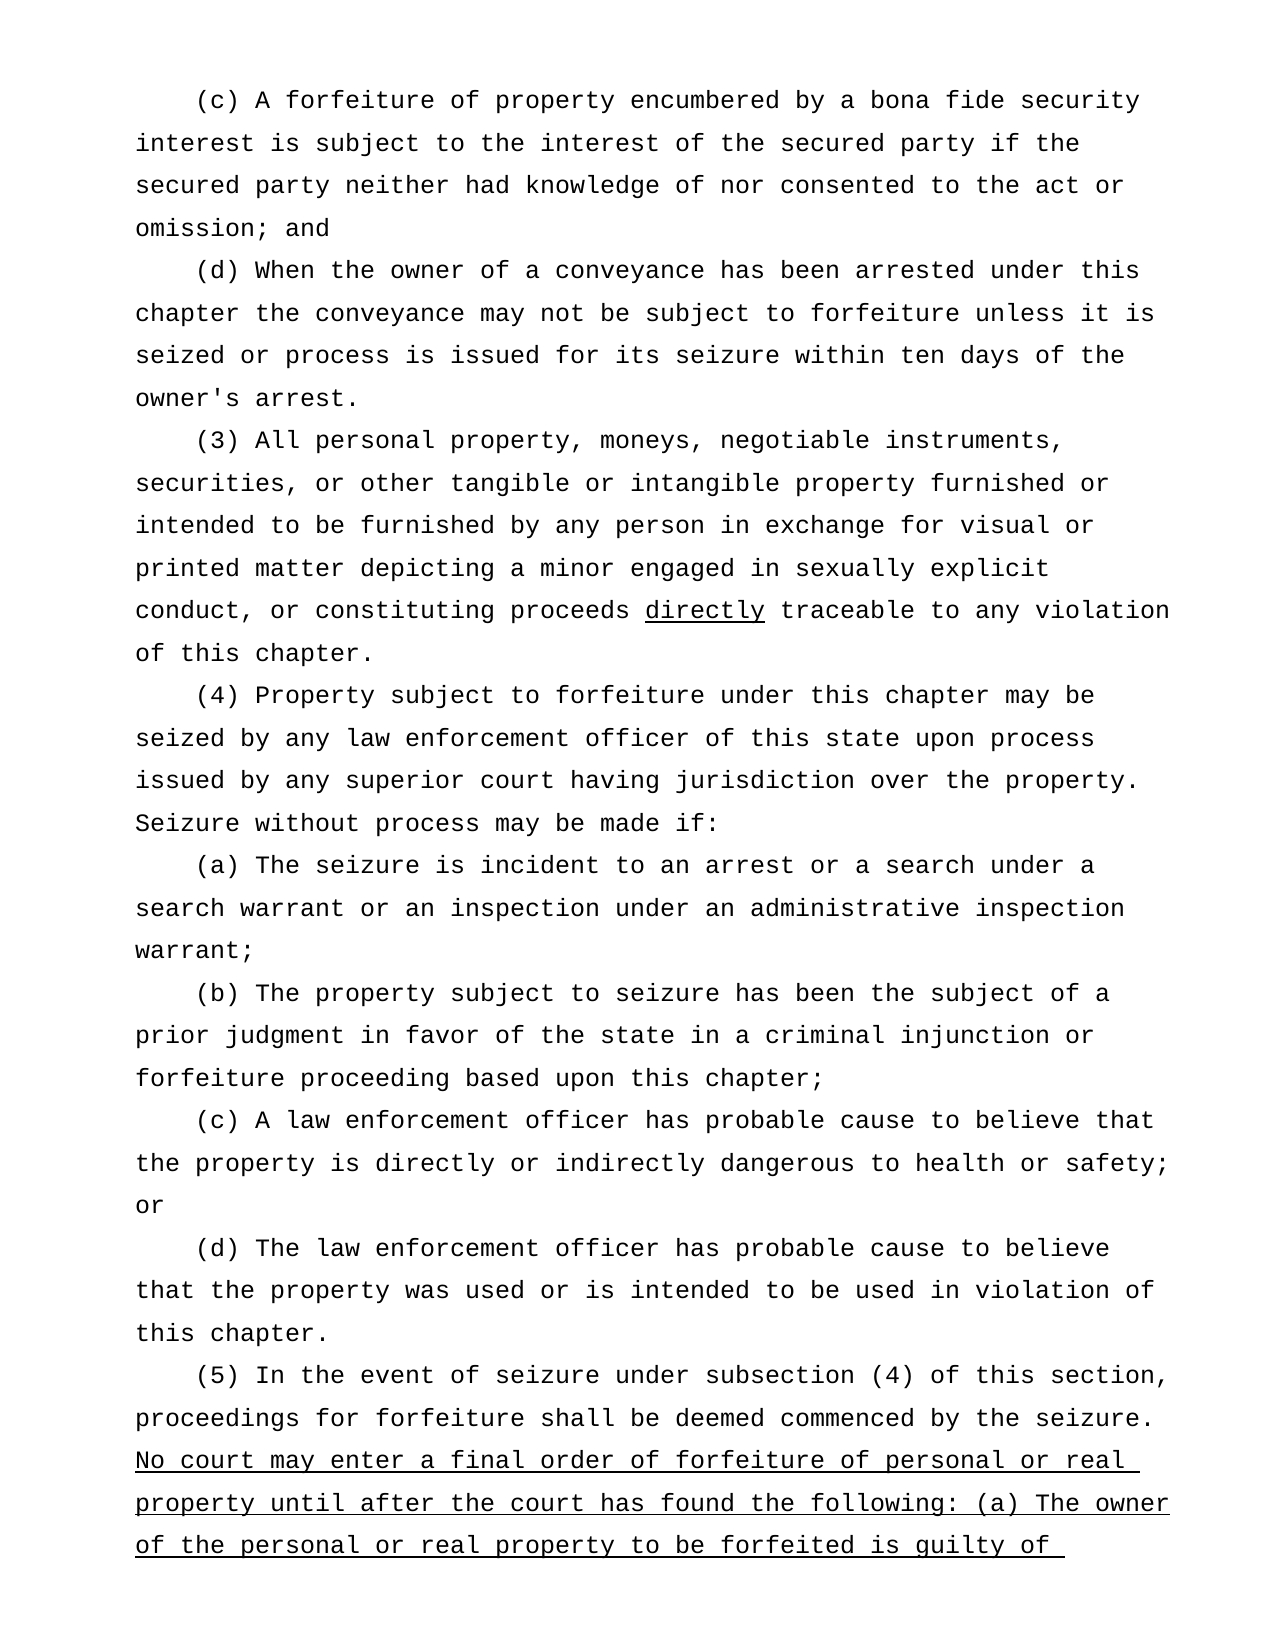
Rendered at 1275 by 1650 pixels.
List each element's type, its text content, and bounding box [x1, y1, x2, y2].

text (b) The property subject to seizure has been the subject of a prior judgment in favor of the state in a criminal injunction or forfeiture proceeding based upon this chapter; [135, 967, 1170, 1095]
text (a) The seizure is incident to an arrest or a search under a search warrant or an inspection under an administrative inspection warrant; [135, 840, 1170, 967]
text (c) A law enforcement officer has probable cause to believe that the property is directly or indirectly dangerous to health or safety; or [135, 1095, 1170, 1222]
text (d) When the owner of a conveyance has been arrested under this chapter the conveyance may not be subject to forfeiture unless it is seized or process is issued for its seizure within ten days of the owner's arrest. [135, 245, 1170, 415]
text (4) Property subject to forfeiture under this chapter may be seized by any law enforcement officer of this state upon process issued by any superior court having jurisdiction over the property. Seizure without process may be made if: [135, 670, 1170, 840]
text (d) The law enforcement officer has probable cause to believe that the property was used or is intended to be used in violation of this chapter. [135, 1222, 1170, 1350]
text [135, 1515, 1170, 1562]
text (c) A forfeiture of property encumbered by a bona fide security interest is subject to the interest of the secured party if the secured party neither had knowledge of nor consented to the act or omission; and [135, 75, 1170, 245]
text (3) All personal property, moneys, negotiable instruments, securities, or other tangible or intangible property furnished or intended to be furnished by any person in exchange for visual or printed matter depicting a minor engaged in sexually explicit conduct, or constituting proceeds directly traceable to any violation of this chapter. [135, 415, 1170, 670]
